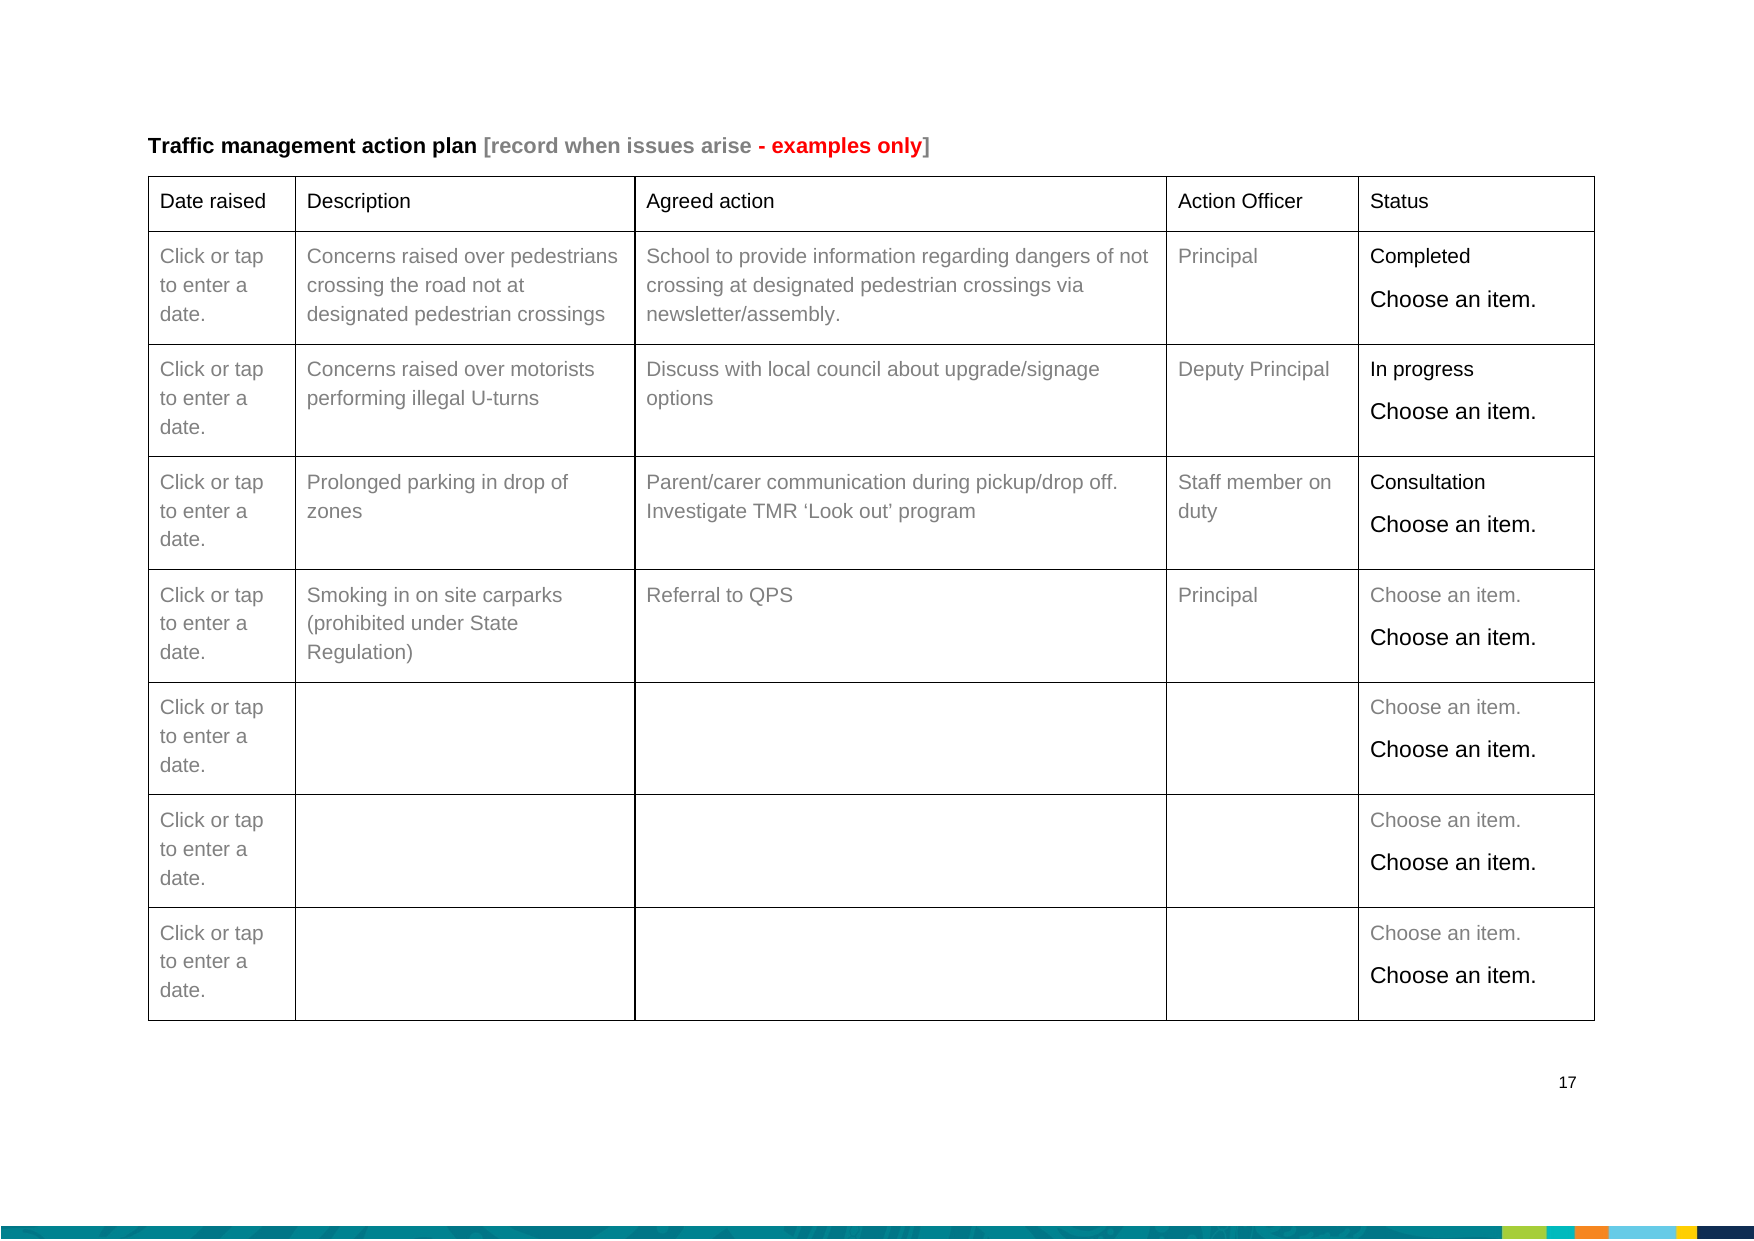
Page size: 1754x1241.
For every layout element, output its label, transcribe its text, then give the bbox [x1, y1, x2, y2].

table_cell Smoking in on site carparks (prohibited under State Regulation) [296, 570, 634, 682]
table_cell [1167, 795, 1358, 907]
table_header Agreed action [636, 177, 1166, 231]
table_cell Staff member on duty [1167, 457, 1358, 569]
table_cell [1167, 683, 1358, 794]
table_cell [1359, 795, 1594, 907]
table_cell [1359, 570, 1594, 682]
table_cell Principal [1167, 232, 1358, 343]
table_cell Concerns raised over pedestrians crossing the road not at designated pedestrian crossings [296, 232, 634, 343]
table_cell School to provide information regarding dangers of not crossing at designated pedestrian crossings via newsletter/assembly. [636, 232, 1166, 343]
picture [1, 1226, 1754, 1239]
text Traffic management action plan [record when issues arise - examples only] [148, 133, 1577, 158]
table_cell [296, 683, 634, 794]
table_cell [636, 683, 1166, 794]
table_cell Prolonged parking in drop of zones [296, 457, 634, 569]
table_cell Parent/carer communication during pickup/drop off. Investigate TMR ‘Look out’ program [636, 457, 1166, 569]
table_cell [296, 908, 634, 1020]
table_cell [636, 795, 1166, 907]
table_cell [1359, 683, 1594, 794]
table_header Action Officer [1167, 177, 1358, 231]
table_cell [296, 795, 634, 907]
table_cell [1359, 232, 1594, 343]
table_cell Principal [1167, 570, 1358, 682]
table_cell Discuss with local council about upgrade/signage options [636, 345, 1166, 456]
table_cell [1359, 908, 1594, 1020]
table_cell Referral to QPS [636, 570, 1166, 682]
table_cell [1167, 908, 1358, 1020]
table_cell [1359, 457, 1594, 569]
table_header Description [296, 177, 634, 231]
table_header Status [1359, 177, 1594, 231]
table_cell Deputy Principal [1167, 345, 1358, 456]
table_cell [636, 908, 1166, 1020]
table_cell Concerns raised over motorists performing illegal U-turns [296, 345, 634, 456]
table_header Date raised [149, 177, 295, 231]
table_cell [1359, 345, 1594, 456]
